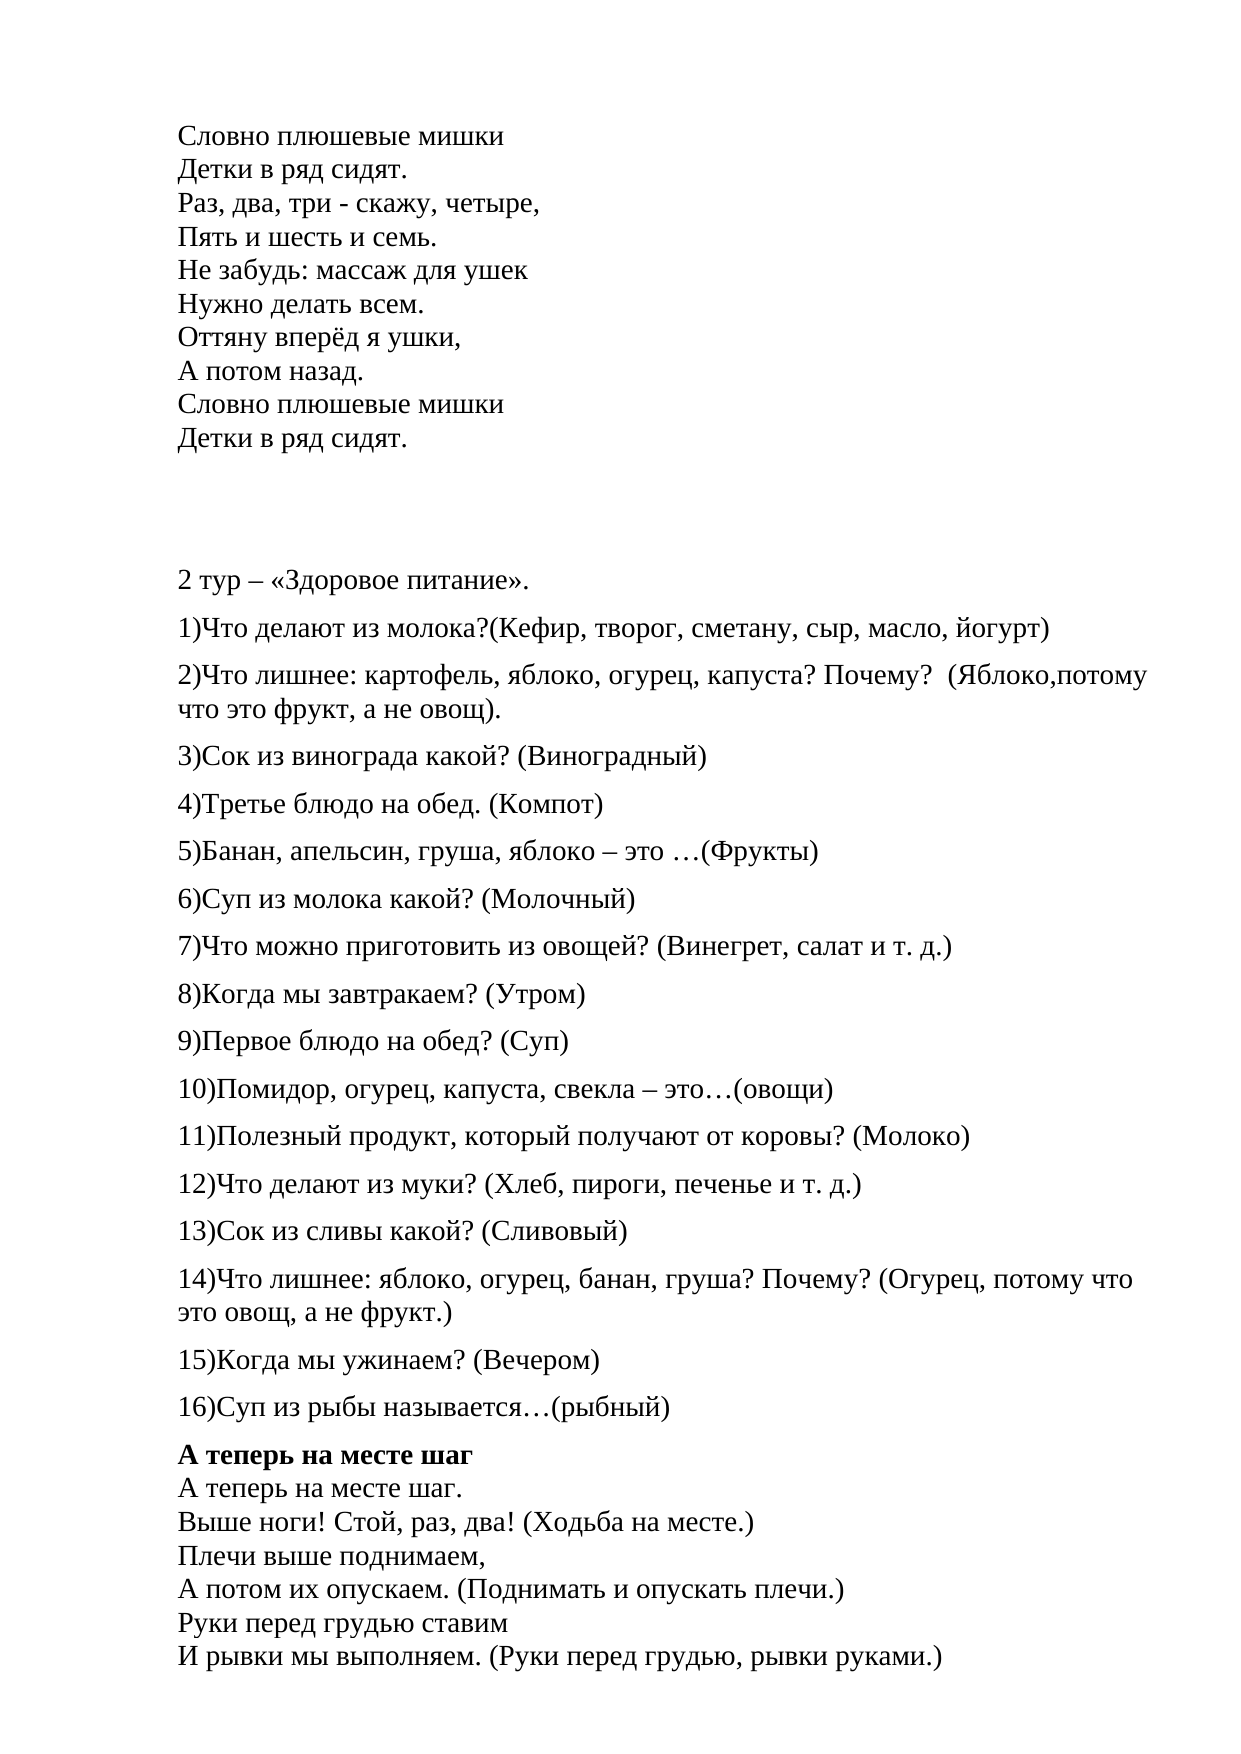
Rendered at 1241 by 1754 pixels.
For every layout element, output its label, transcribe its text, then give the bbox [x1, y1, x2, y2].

text Детки в ряд сидят. [177, 152, 1152, 185]
text 15)Когда мы ужинаем? (Вечером) [177, 1342, 1152, 1376]
text 2)Что лишнее: картофель, яблоко, огурец, капуста? Почему? (Яблоко,потому что это фрукт, а не овощ). [177, 657, 1152, 724]
text Словно плюшевые мишки [177, 118, 1152, 152]
text 8)Когда мы завтракаем? (Утром) [177, 976, 1152, 1009]
text 2 тур – «Здоровое питание». [177, 562, 1152, 596]
text 12)Что делают из муки? (Хлеб, пироги, печенье и т. д.) [177, 1166, 1152, 1199]
text 14)Что лишнее: яблоко, огурец, банан, груша? Почему? (Огурец, потому что это овощ, а не фрукт.) [177, 1261, 1152, 1328]
text Раз, два, три - скажу, четыре, [177, 185, 1152, 219]
text Детки в ряд сидят. [177, 420, 1152, 453]
text 10)Помидор, огурец, капуста, свекла – это…(овощи) [177, 1071, 1152, 1104]
text 9)Первое блюдо на обед? (Суп) [177, 1023, 1152, 1057]
text 16)Суп из рыбы называется…(рыбный) [177, 1389, 1152, 1423]
text 13)Сок из сливы какой? (Сливовый) [177, 1213, 1152, 1247]
text 3)Сок из винограда какой? (Виноградный) [177, 738, 1152, 772]
text 11)Полезный продукт, который получают от коровы? (Молоко) [177, 1118, 1152, 1152]
text 7)Что можно приготовить из овощей? (Винегрет, салат и т. д.) [177, 928, 1152, 962]
text А потом назад. [177, 353, 1152, 386]
text Словно плюшевые мишки [177, 386, 1152, 420]
text Пять и шесть и семь. [177, 219, 1152, 252]
text Не забудь: массаж для ушек [177, 252, 1152, 286]
text 1)Что делают из молока?(Кефир, творог, сметану, сыр, масло, йогурт) [177, 610, 1152, 643]
text Оттяну вперёд я ушки, [177, 319, 1152, 353]
text 5)Банан, апельсин, груша, яблоко – это …(Фрукты) [177, 833, 1152, 867]
text Нужно делать всем. [177, 286, 1152, 319]
text 6)Суп из молока какой? (Молочный) [177, 881, 1152, 914]
text 4)Третье блюдо на обед. (Компот) [177, 786, 1152, 819]
